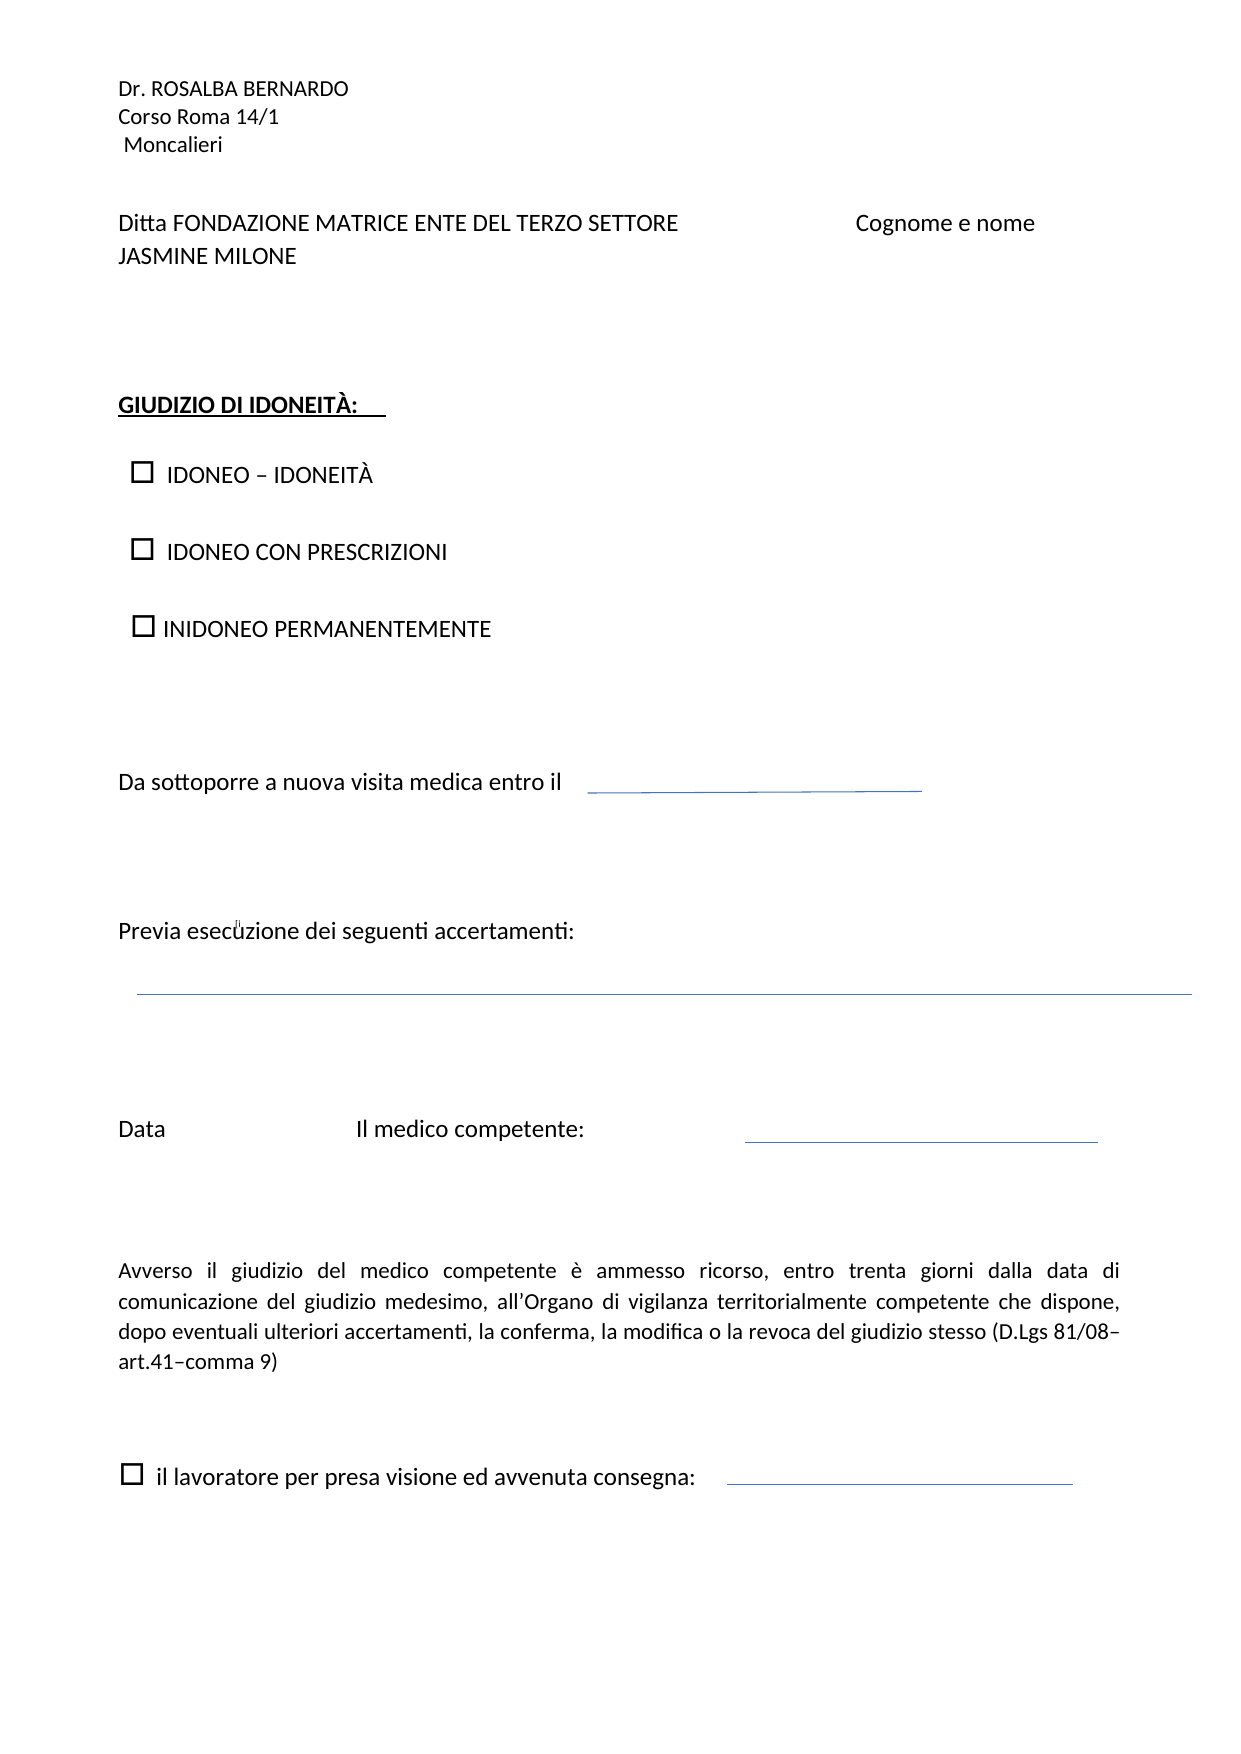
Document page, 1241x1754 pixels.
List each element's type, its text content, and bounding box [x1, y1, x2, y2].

text □ INIDONEO PERMANENTEMENTE [118, 593, 1122, 648]
text Avverso il giudizio del medico competente è ammesso ricorso, entro trenta giorni dalla data di comunicazione del giudizio medesimo, all’Organo di vigilanza territorialmente competente che dispone, dopo eventuali ulteriori accertamenti, la conferma, la modifica o la revoca del giudizio stesso (D.Lgs 81/08–art.41–comma 9) [118, 1257, 1122, 1375]
text □ il lavoratore per presa visione ed avvenuta consegna: [118, 1441, 1122, 1497]
text Ditta FONDAZIONE MATRICE ENTE DEL TERZO SETTORE Cognome e nome JASMINE MILONE [118, 207, 1122, 271]
text Data Il medico competente: [118, 1113, 1122, 1144]
text Da sottoporre a nuova visita medica entro il [118, 766, 1122, 797]
text □ IDONEO CON PRESCRIZIONI [118, 516, 1122, 572]
text Previa esecuzione dei seguenti accertamenti: [118, 915, 1122, 946]
text GIUDIZIO DI IDONEITÀ: [118, 389, 1122, 419]
text □ IDONEO – IDONEITÀ [118, 439, 1122, 494]
